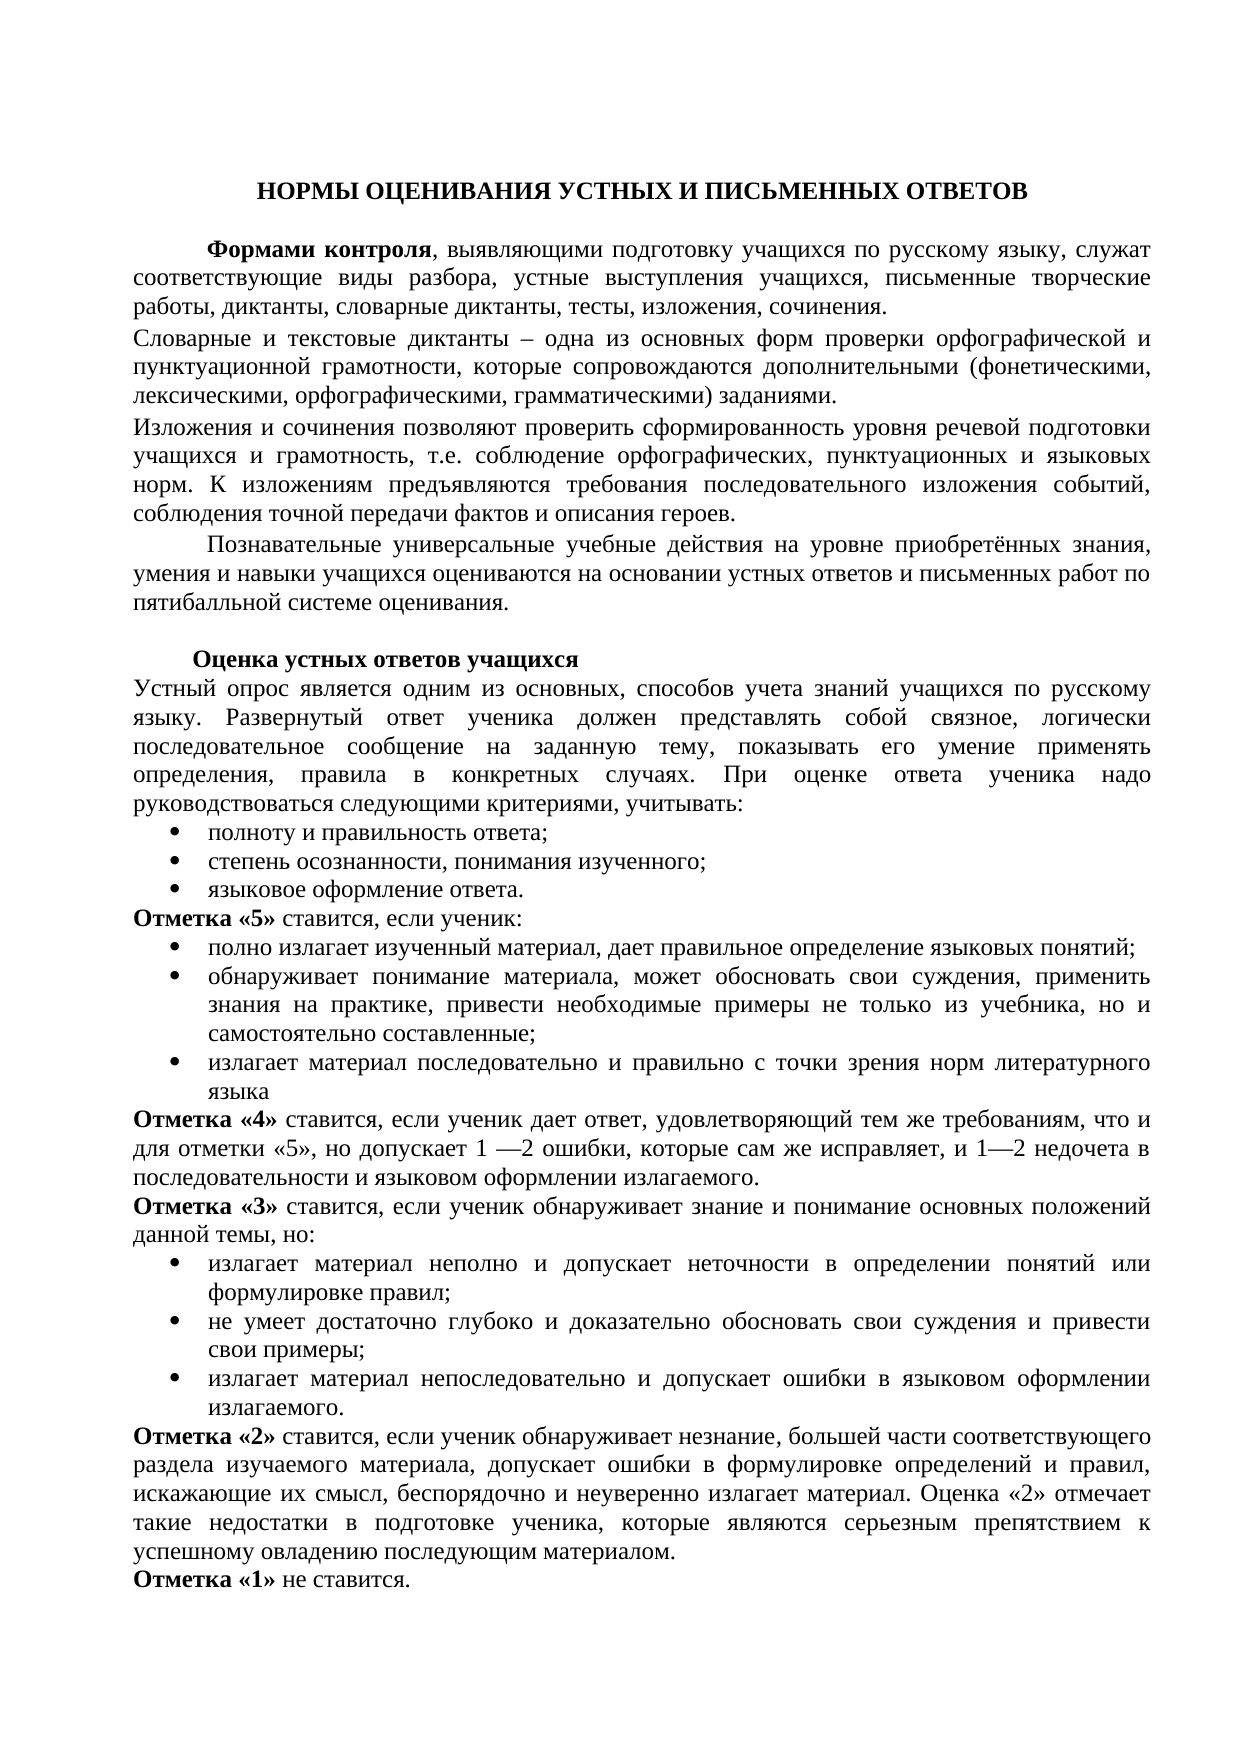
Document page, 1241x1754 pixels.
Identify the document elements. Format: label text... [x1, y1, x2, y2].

list излагает материал неполно и допускает неточности в определении понятий или формулировке правил; [170, 1248, 1152, 1306]
text НОРМЫ ОЦЕНИВАНИЯ УСТНЫХ И ПИСЬМЕННЫХ ОТВЕТОВ [133, 176, 1152, 204]
text Отметка «2» ставится, если ученик обнаруживает незнание, большей части соответствующего раздела изучаемого материала, допускает ошибки в формулировке определений и правил, искажающие их смысл, беспорядочно и неуверенно излагает материал. Оценка «2» отмечает такие недостатки в подготовке ученика, которые являются серьезным препятствием к успешному овладению последующим материалом. [133, 1421, 1152, 1564]
list полно излагает изученный материал, дает правильное определение языковых понятий; [170, 932, 1152, 961]
text Отметка «1» не ставится. [133, 1564, 1152, 1593]
list излагает материал непоследовательно и допускает ошибки в языковом оформлении излагаемого. [170, 1363, 1152, 1421]
list полноту и правильность ответа; [170, 817, 1152, 846]
list степень осознанности, понимания изученного; [170, 846, 1152, 874]
text Оценка устных ответов учащихся [133, 644, 1152, 673]
text Познавательные универсальные учебные действия на уровне приобретённых знания, умения и навыки учащихся оцениваются на основании устных ответов и письменных работ по пятибалльной системе оценивания. [133, 529, 1152, 616]
text Словарные и текстовые диктанты – одна из основных форм проверки орфографической и пунктуационной грамотности, которые сопровождаются дополнительными (фонетическими, лексическими, орфографическими, грамматическими) заданиями. [133, 323, 1152, 409]
text Отметка «5» ставится, если ученик: [133, 903, 1152, 932]
list обнаруживает понимание материала, может обосновать свои суждения, применить знания на практике, привести необходимые примеры не только из учебника, но и самостоятельно составленные; [170, 961, 1152, 1047]
list языковое оформление ответа. [170, 874, 1152, 903]
text Отметка «3» ставится, если ученик обнаруживает знание и понимание основных положений данной темы, но: [133, 1191, 1152, 1248]
text Формами контроля, выявляющими подготовку учащихся по русскому языку, служат соответствующие виды разбора, устные выступления учащихся, письменные творческие работы, диктанты, словарные диктанты, тесты, изложения, сочинения. [133, 234, 1152, 320]
text Отметка «4» ставится, если ученик дает ответ, удовлетворяющий тем же требованиям, что и для отметки «5», но допускает 1 —2 ошибки, которые сам же исправляет, и 1—2 недочета в последовательности и языковом оформлении излагаемого. [133, 1104, 1152, 1191]
text Изложения и сочинения позволяют проверить сформированность уровня речевой подготовки учащихся и грамотность, т.е. соблюдение орфографических, пунктуационных и языковых норм. К изложениям предъявляются требования последовательного изложения событий, соблюдения точной передачи фактов и описания героев. [133, 412, 1152, 527]
list излагает материал последовательно и правильно с точки зрения норм литературного языка [170, 1047, 1152, 1104]
text Устный опрос является одним из основных, способов учета знаний учащихся по русскому языку. Развернутый ответ ученика должен представлять собой связное, логически последовательное сообщение на заданную тему, показывать его умение применять определения, правила в конкретных случаях. При оценке ответа ученика надо руководствоваться следующими критериями, учитывать: [133, 673, 1152, 817]
list не умеет достаточно глубоко и доказательно обосновать свои суждения и привести свои примеры; [170, 1306, 1152, 1363]
